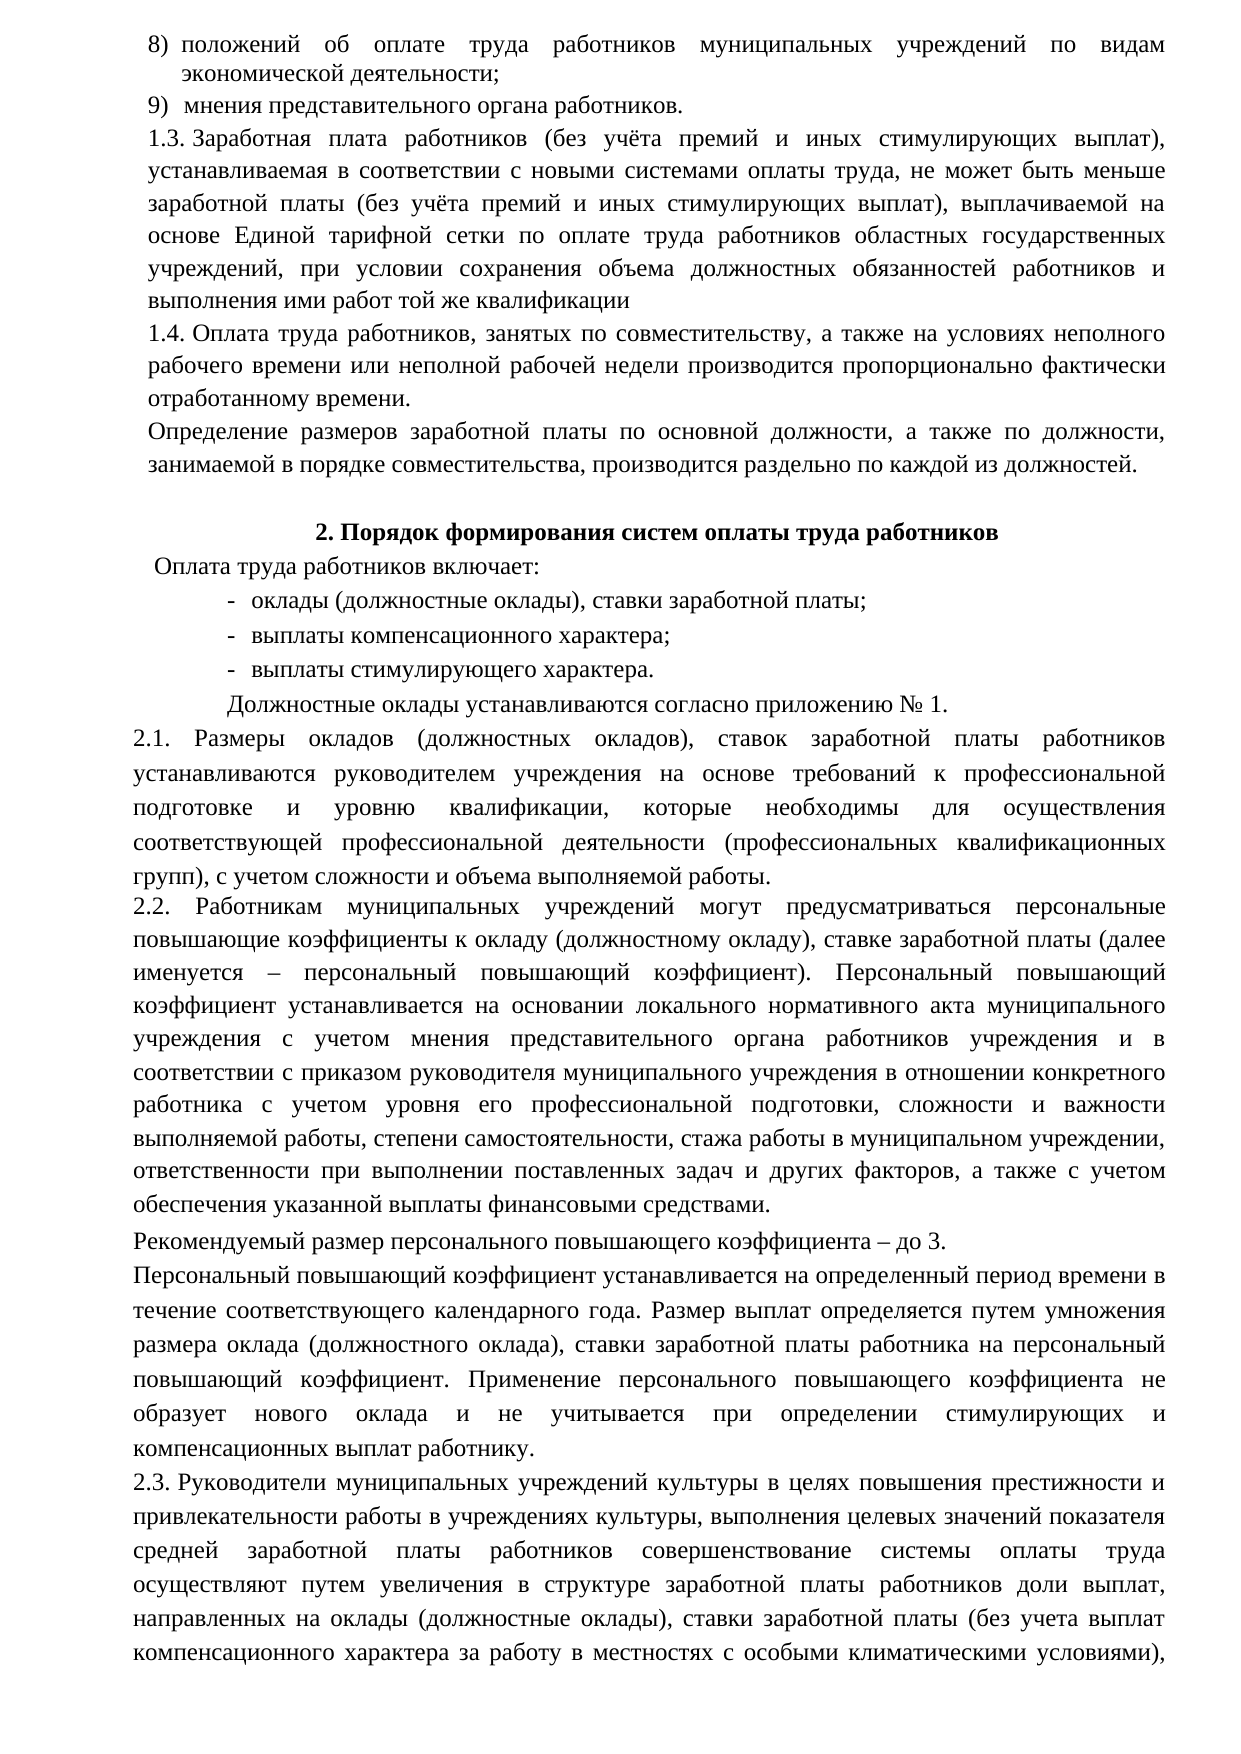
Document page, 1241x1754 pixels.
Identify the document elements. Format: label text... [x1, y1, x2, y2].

list выплаты стимулирующего характера. [227, 650, 1167, 684]
text Оплата труда работников включает: [148, 547, 1167, 581]
text Определение размеров заработной платы по основной должности, а также по должности, занимаемой в порядке совместительства, производится раздельно по каждой из должностей. [148, 412, 1167, 479]
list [133, 1463, 1167, 1667]
text Должностные оклады устанавливаются согласно приложению № 1. [227, 684, 1167, 719]
list положений об оплате труда работников муниципальных учреждений по видам экономической деятельности; [148, 29, 1167, 87]
list выплаты компенсационного характера; [148, 616, 1167, 650]
list Оплата труда работников, занятых по совместительству, а также на условиях неполного рабочего времени или неполной рабочей недели производится пропорционально фактически отработанному времени. [148, 315, 1167, 412]
text Рекомендуемый размер персонального повышающего коэффициента – до 3. [133, 1222, 1167, 1256]
text 2. Порядок формирования систем оплаты труда работников [148, 513, 1167, 547]
text 2.2. Работникам муниципальных учреждений могут предусматриваться персональные повышающие коэффициенты к окладу (должностному окладу), ставке заработной платы (далее именуется – персональный повышающий коэффициент). Персональный повышающий коэффициент устанавливается на основании локального нормативного акта муниципального учреждения с учетом мнения представительного органа работников учреждения и в соответствии с приказом руководителя муниципального учреждения в отношении конкретного работника с учетом уровня его профессиональной подготовки, сложности и важности выполняемой работы, степени самостоятельности, стажа работы в муниципальном учреждении, ответственности при выполнении поставленных задач и других факторов, а также с учетом обеспечения указанной выплаты финансовыми средствами. [133, 891, 1167, 1217]
list оклады (должностные оклады), ставки заработной платы; [148, 581, 1167, 616]
list мнения представительного органа работников. [148, 87, 1167, 120]
text 2.1. Размеры окладов (должностных окладов), ставок заработной платы работников устанавливаются руководителем учреждения на основе требований к профессиональной подготовке и уровню квалификации, которые необходимы для осуществления соответствующей профессиональной деятельности (профессиональных квалификационных групп), с учетом сложности и объема выполняемой работы. [133, 719, 1167, 891]
text Персональный повышающий коэффициент устанавливается на определенный период времени в течение соответствующего календарного года. Размер выплат определяется путем умножения размера оклада (должностного оклада), ставки заработной платы работника на персональный повышающий коэффициент. Применение персонального повышающего коэффициента не образует нового оклада и не учитывается при определении стимулирующих и компенсационных выплат работнику. [133, 1256, 1167, 1463]
list Заработная плата работников (без учёта премий и иных стимулирующих выплат), устанавливаемая в соответствии с новыми системами оплаты труда, не может быть меньше заработной платы (без учёта премий и иных стимулирующих выплат), выплачиваемой на основе Единой тарифной сетки по оплате труда работников областных государственных учреждений, при условии сохранения объема должностных обязанностей работников и выполнения ими работ той же квалификации [148, 120, 1167, 315]
